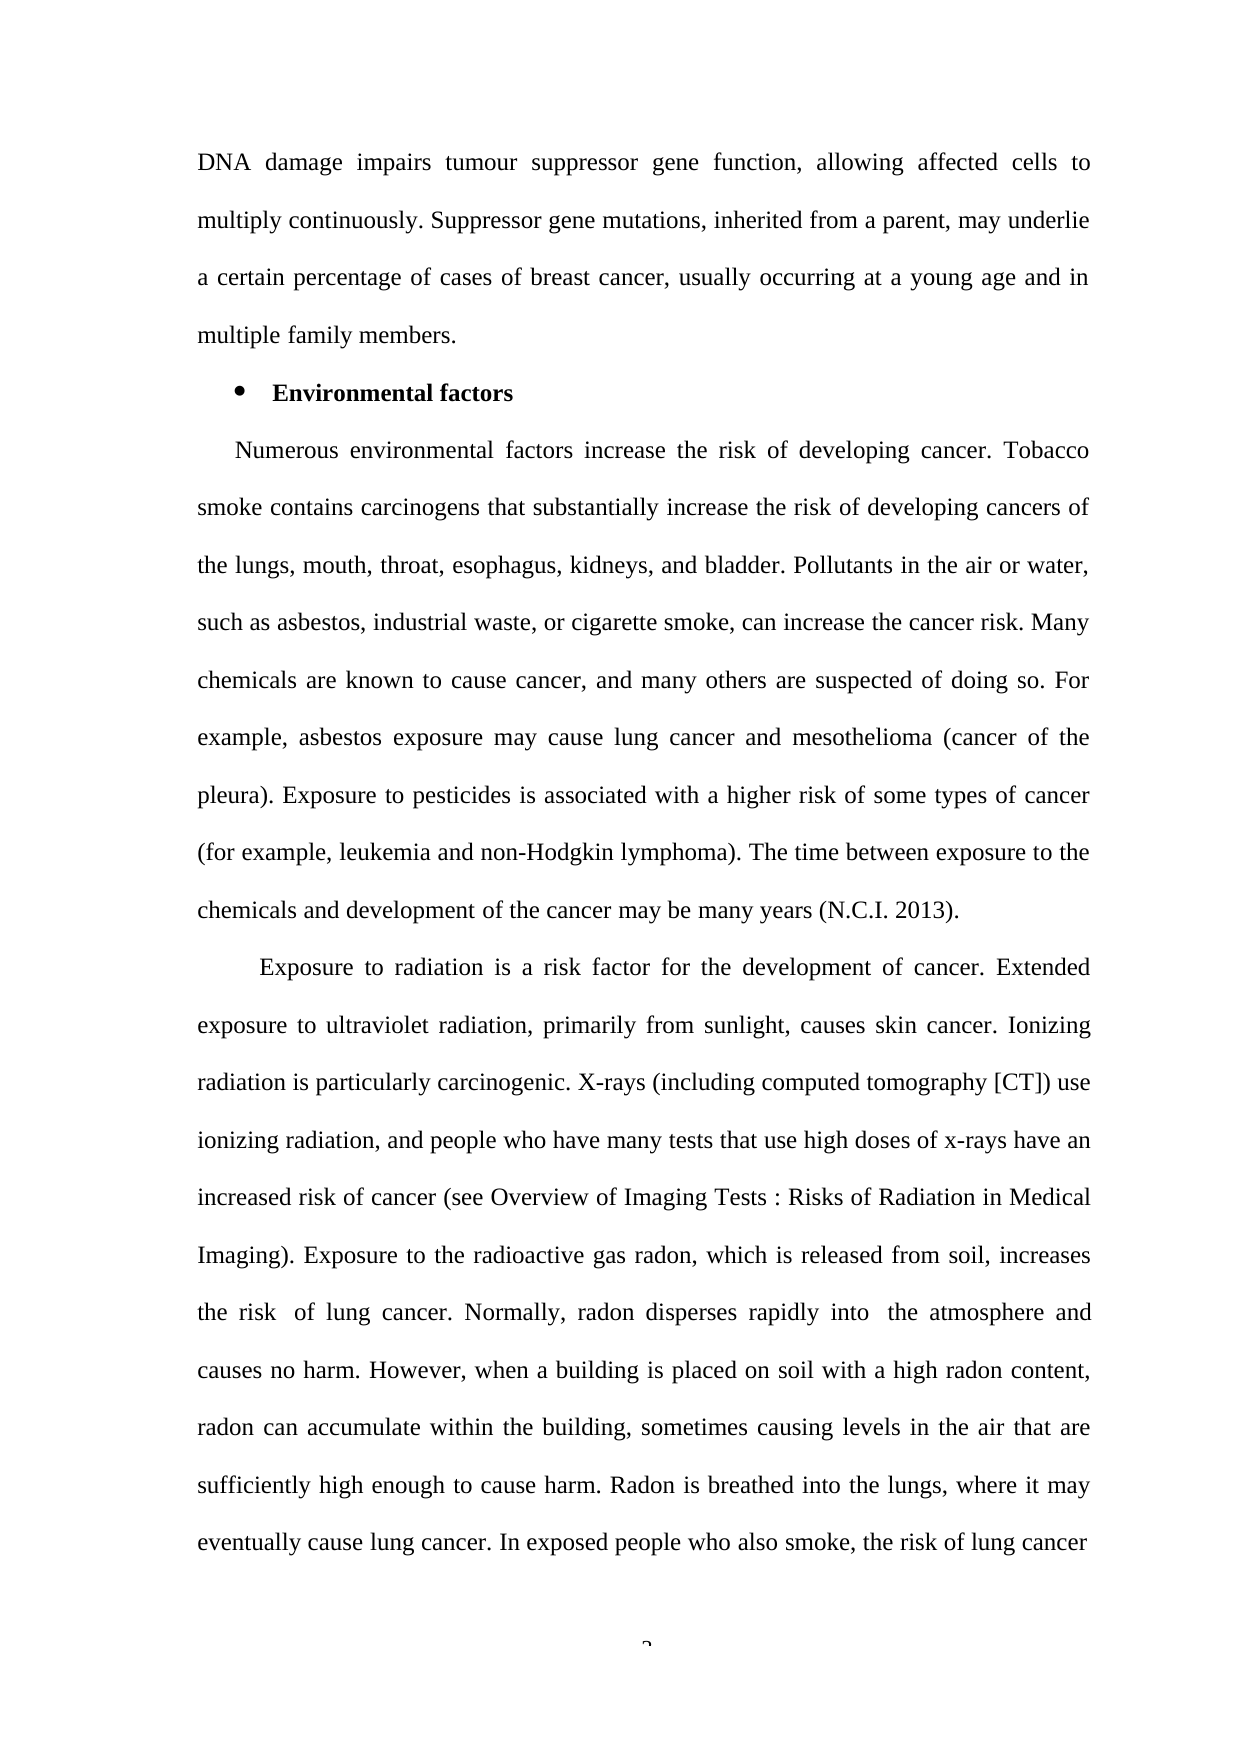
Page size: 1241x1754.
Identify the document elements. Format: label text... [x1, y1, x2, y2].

text Numerous environmental factors increase the risk of developing cancer. Tobacco smoke contains carcinogens that substantially increase the risk of developing cancers of the lungs, mouth, throat, esophagus, kidneys, and bladder. Pollutants in the air or water, such as asbestos, industrial waste, or cigarette smoke, can increase the cancer risk. Many chemicals are known to cause cancer, and many others are suspected of doing so. For example, asbestos exposure may cause lung cancer and mesothelioma (cancer of the pleura). Exposure to pesticides is associated with a higher risk of some types of cancer (for example, leukemia and non-Hodgkin lymphoma). The time between exposure to the chemicals and development of the cancer may be many years (N.C.I. 2013). [197, 435, 1091, 923]
text Exposure to radiation is a risk factor for the development of cancer. Extended exposure to ultraviolet radiation, primarily from sunlight, causes skin cancer. Ionizing radiation is particularly carcinogenic. X-rays (including computed tomography [CT]) use ionizing radiation, and people who have many tests that use high doses of x-rays have an increased risk of cancer (see Overview of Imaging Tests : Risks of Radiation in Medical Imaging). Exposure to the radioactive gas radon, which is released from soil, increases the risk of lung cancer. Normally, radon disperses rapidly into the atmosphere and causes no harm. However, when a building is placed on soil with a high radon content, radon can accumulate within the building, sometimes causing levels in the air that are sufficiently high enough to cause harm. Radon is breathed into the lungs, where it may eventually cause lung cancer. In exposed people who also smoke, the risk of lung cancer [197, 952, 1092, 1556]
subtitle Environmental factors [234, 378, 1215, 407]
text DNA damage impairs tumour suppressor gene function, allowing affected cells to multiply continuously. Suppressor gene mutations, inherited from a parent, may underlie a certain percentage of cases of breast cancer, usually occurring at a young age and in multiple family members. [197, 147, 1091, 348]
